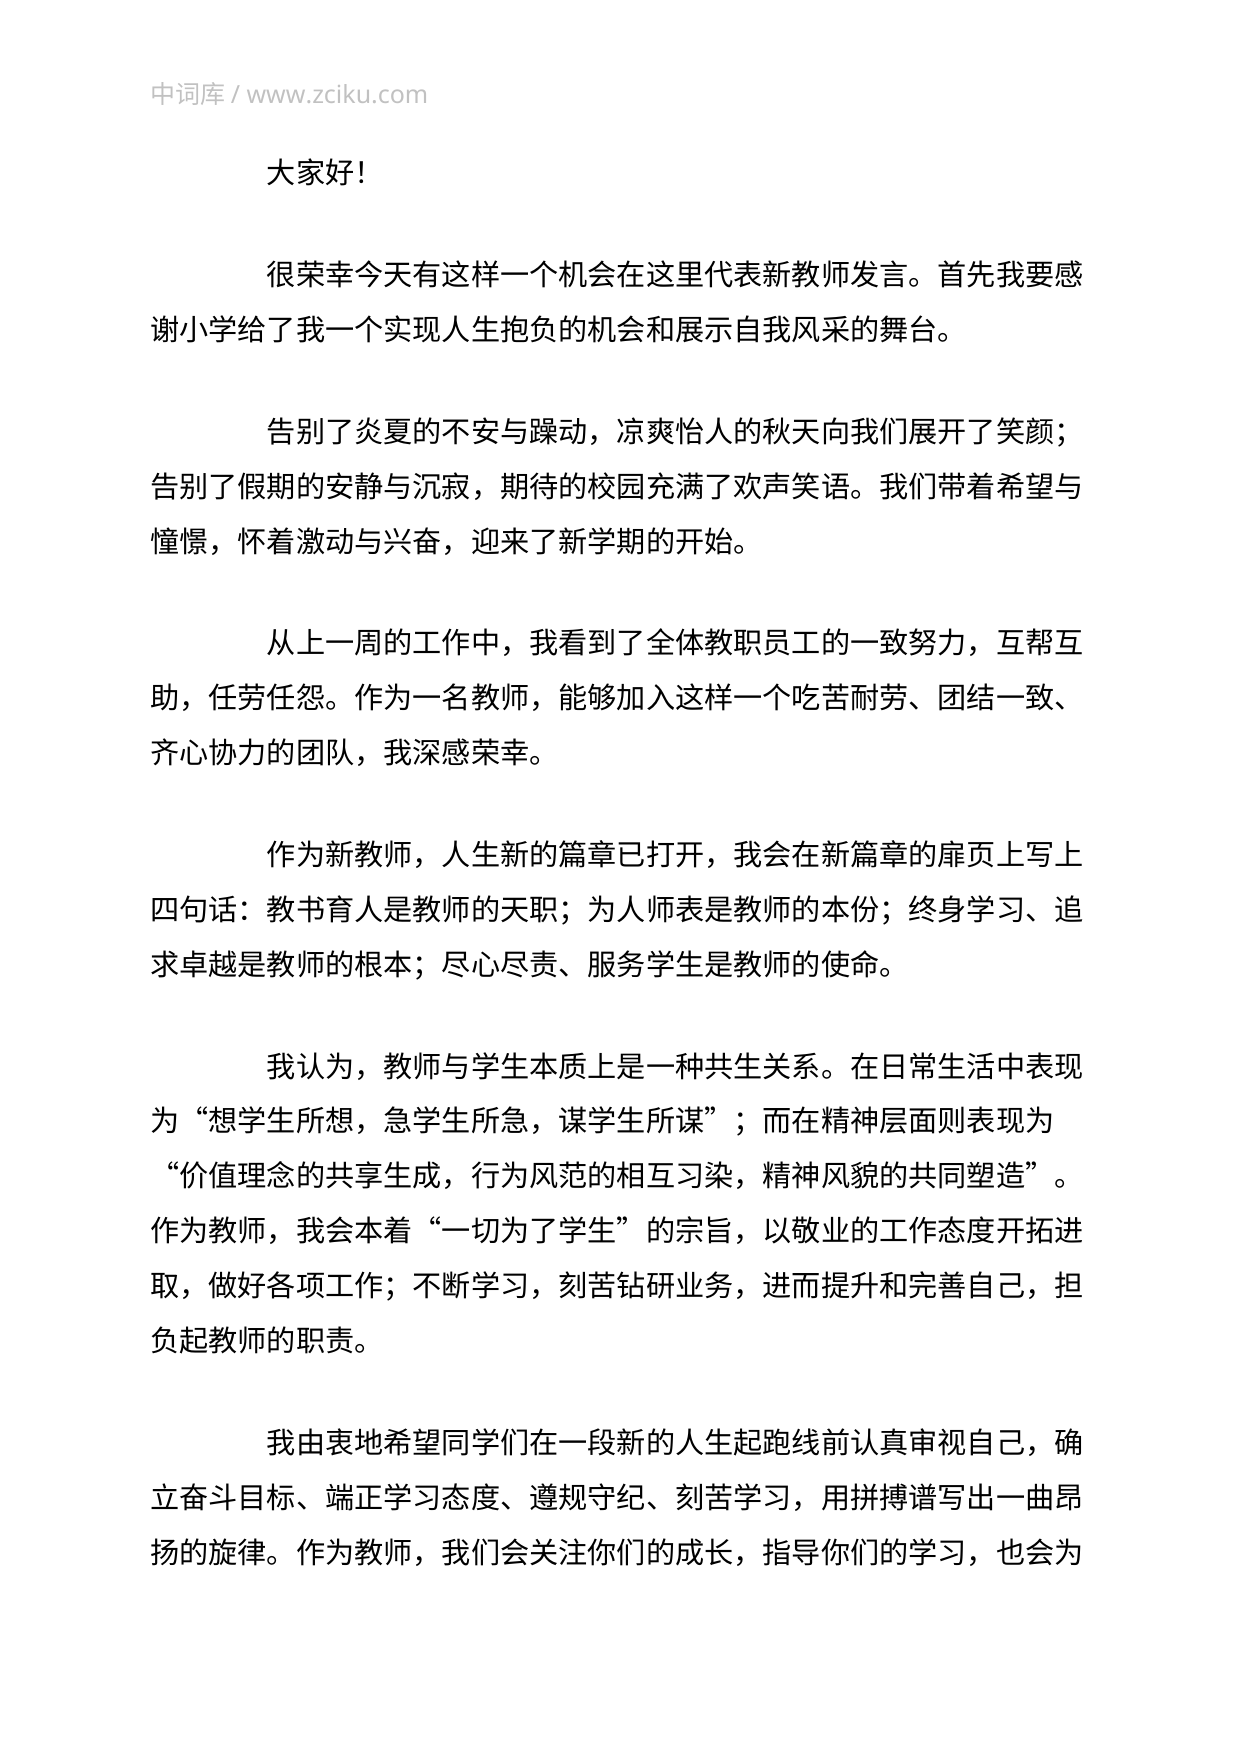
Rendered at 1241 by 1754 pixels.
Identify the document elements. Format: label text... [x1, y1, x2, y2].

text 作为新教师，人生新的篇章已打开，我会在新篇章的扉页上写上四句话：教书育人是教师的天职；为人师表是教师的本份；终身学习、追求卓越是教师的根本；尽心尽责、服务学生是教师的使命。 [150, 832, 1090, 984]
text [150, 1419, 1090, 1571]
text 从上一周的工作中，我看到了全体教职员工的一致努力，互帮互助，任劳任怨。作为一名教师，能够加入这样一个吃苦耐劳、团结一致、齐心协力的团队，我深感荣幸。 [150, 620, 1090, 772]
text 我认为，教师与学生本质上是一种共生关系。在日常生活中表现为“想学生所想，急学生所急，谋学生所谋”；而在精神层面则表现为“价值理念的共享生成，行为风范的相互习染，精神风貌的共同塑造”。作为教师，我会本着“一切为了学生”的宗旨，以敬业的工作态度开拓进取，做好各项工作；不断学习，刻苦钻研业务，进而提升和完善自己，担负起教师的职责。 [150, 1043, 1090, 1360]
text 大家好！ [150, 150, 1090, 192]
text 很荣幸今天有这样一个机会在这里代表新教师发言。首先我要感谢小学给了我一个实现人生抱负的机会和展示自我风采的舞台。 [150, 252, 1090, 349]
text 告别了炎夏的不安与躁动，凉爽怡人的秋天向我们展开了笑颜；告别了假期的安静与沉寂，期待的校园充满了欢声笑语。我们带着希望与憧憬，怀着激动与兴奋，迎来了新学期的开始。 [150, 408, 1090, 561]
